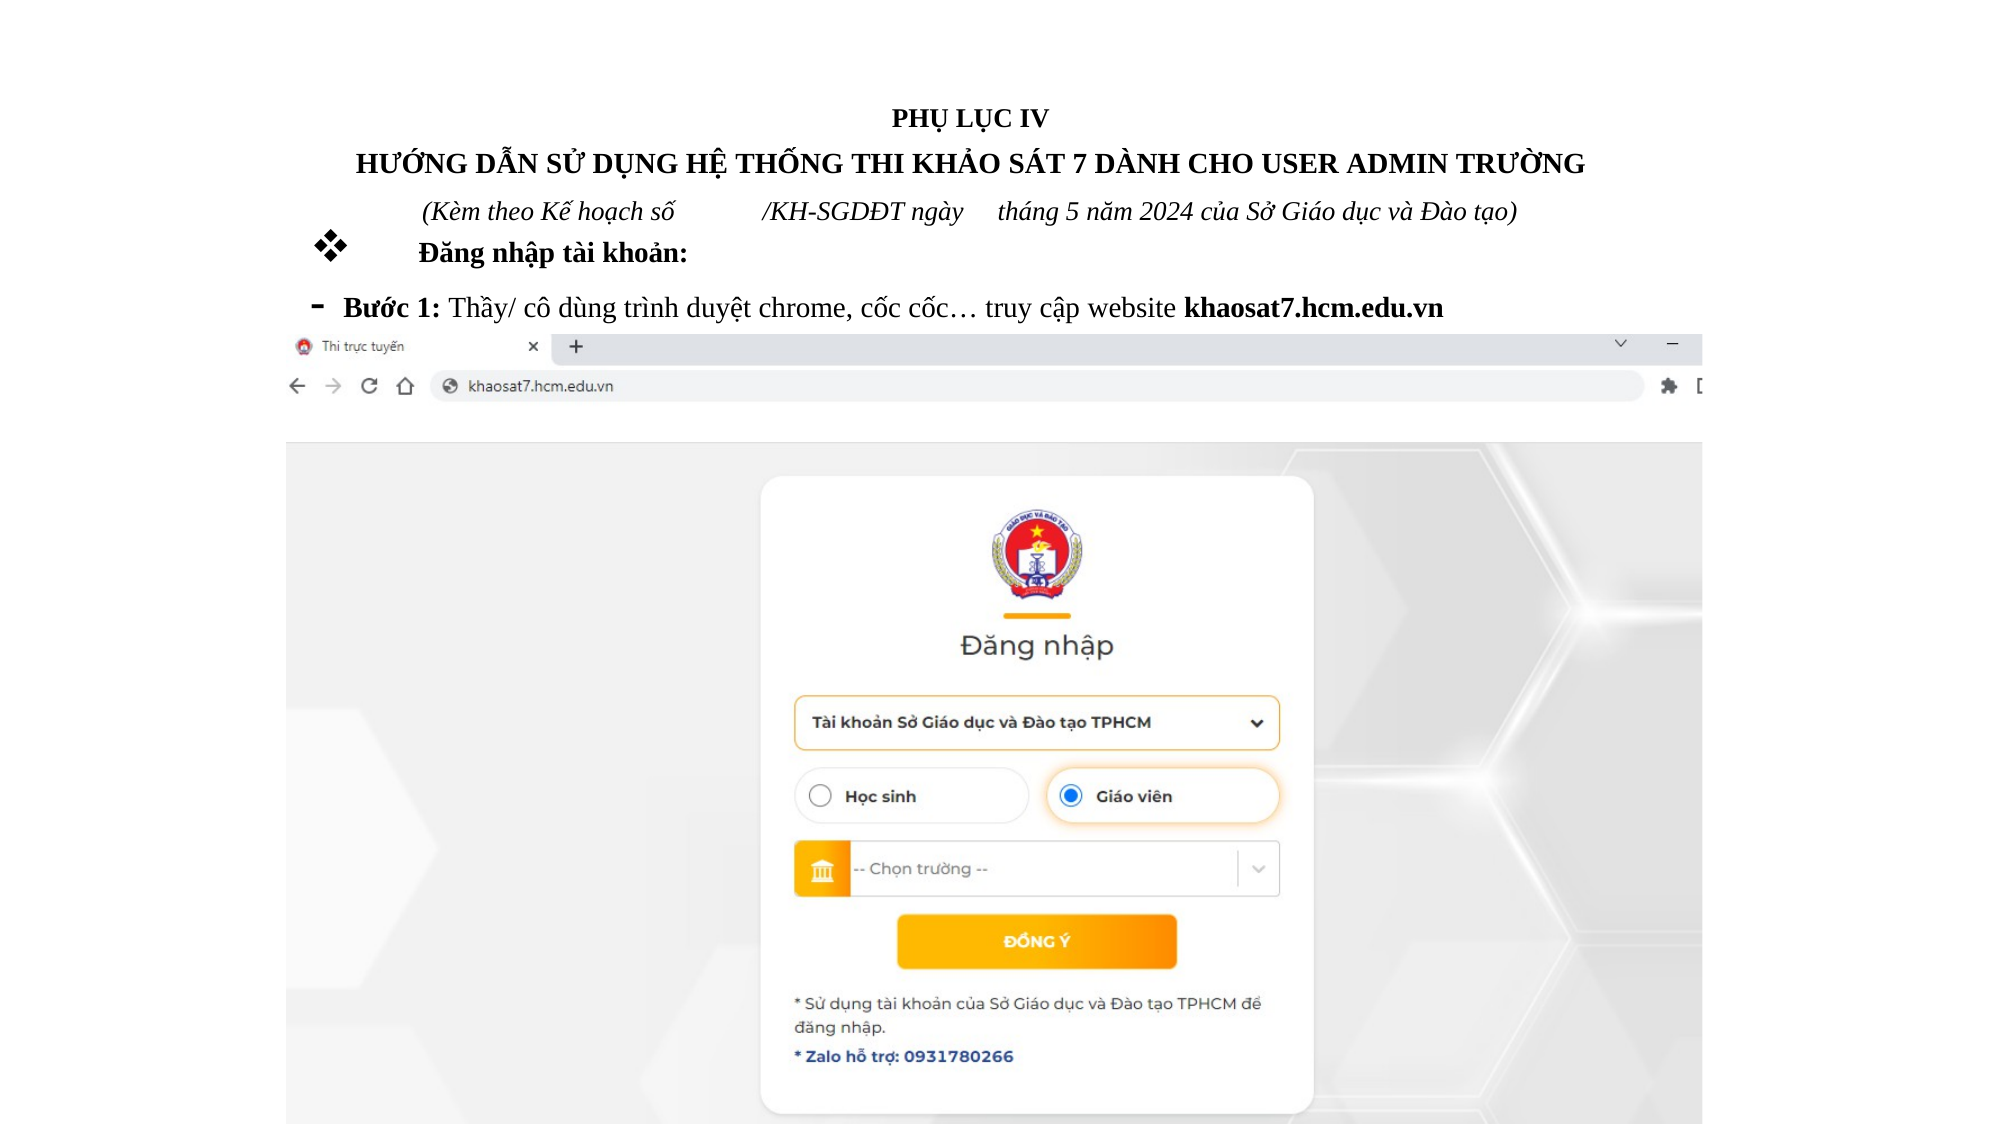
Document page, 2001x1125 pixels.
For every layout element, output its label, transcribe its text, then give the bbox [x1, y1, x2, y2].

text (Kèm theo Kế hoạch số /KH-SGDĐT ngày tháng 5 năm 2024 của Sở Giáo dục và Đào tạo) [118, 188, 1823, 229]
list Bước 1: Thầy/ cô dùng trình duyệt chrome, cốc cốc… truy cập website khaosat7.hcm.edu.vn [182, 275, 1911, 327]
picture [286, 334, 1703, 1124]
text HƯỚNG DẪN SỬ DỤNG HỆ THỐNG THI KHẢO SÁT 7 DÀNH CHO USER ADMIN TRƯỜNG [118, 141, 1823, 182]
text PHỤ LỤC IV [118, 95, 1823, 135]
subtitle Đăng nhập tài khoản: [211, 231, 1911, 272]
